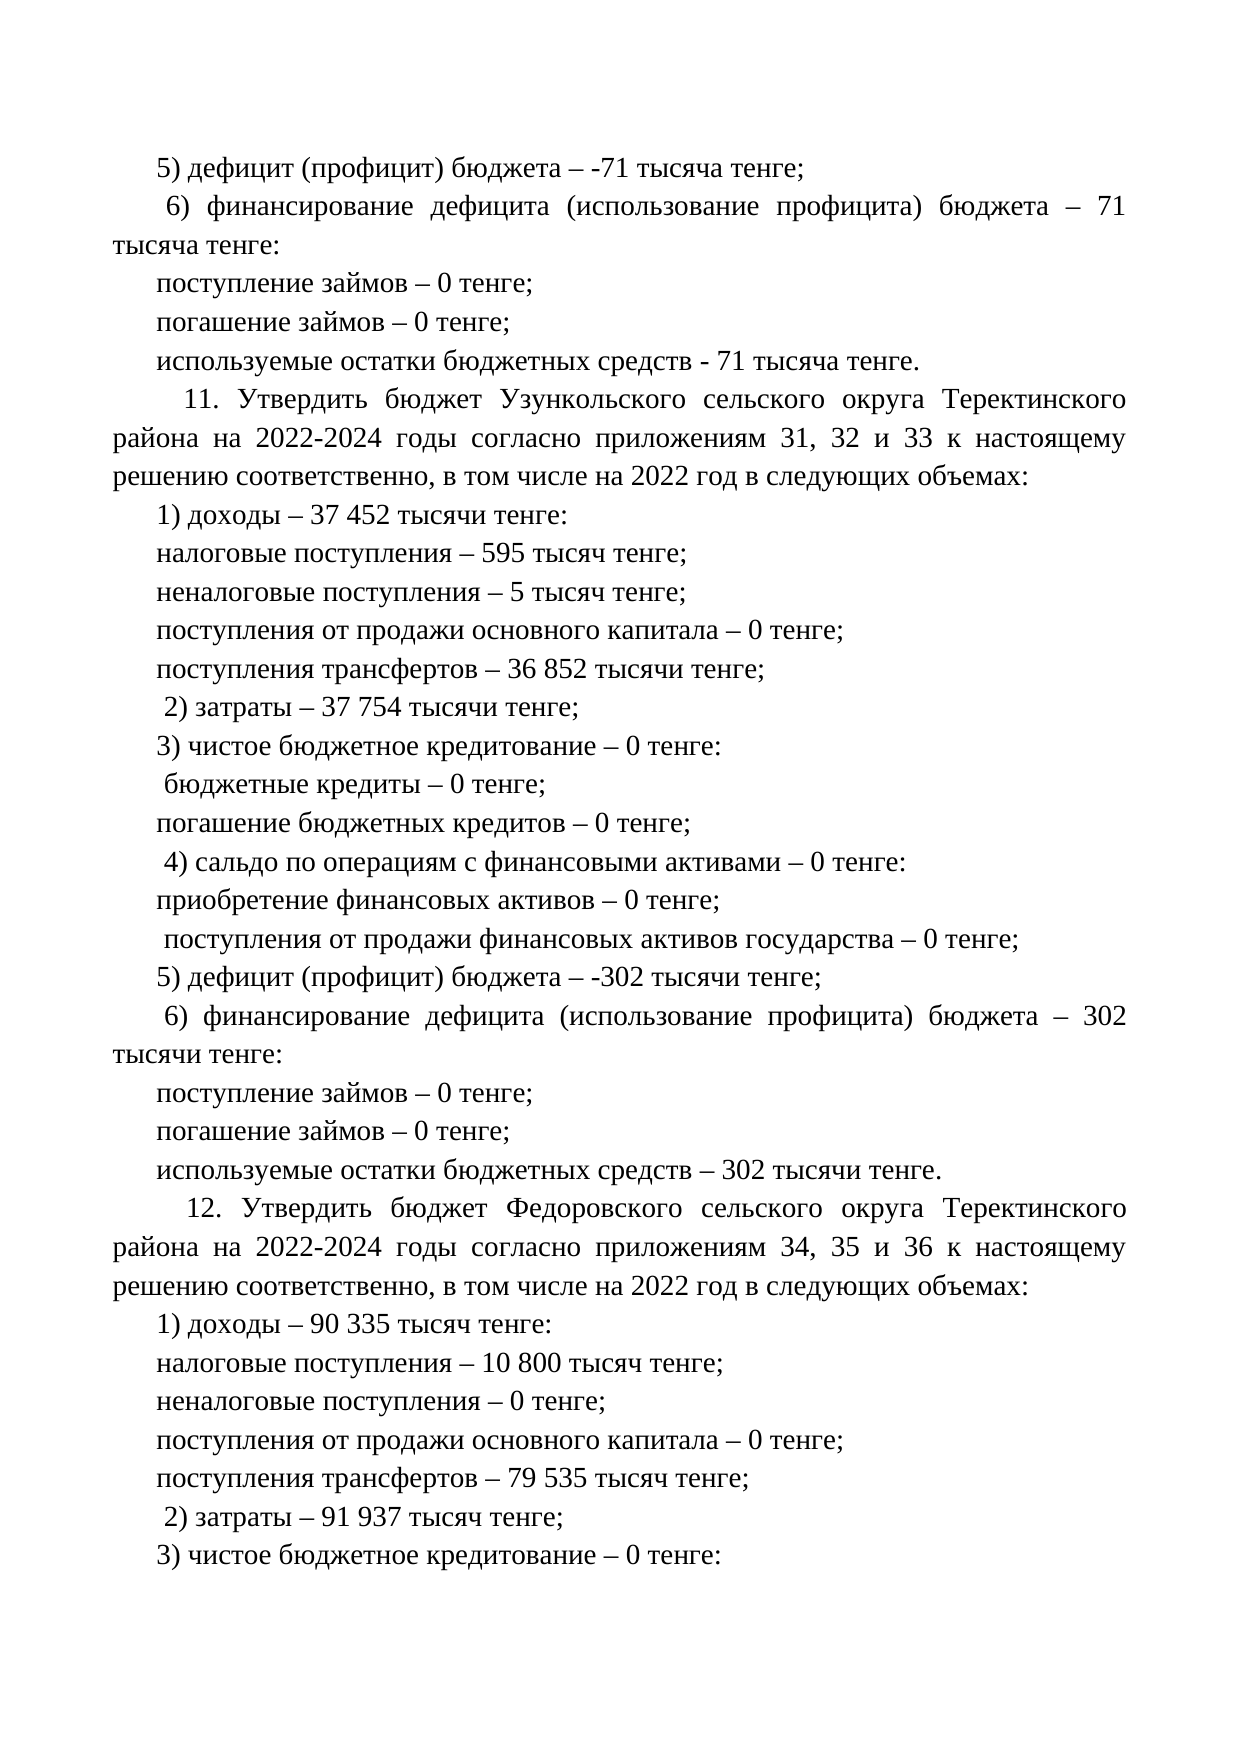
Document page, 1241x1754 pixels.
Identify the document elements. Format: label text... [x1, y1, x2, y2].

text налоговые поступления – 10 800 тысяч тенге; [112, 1345, 1128, 1378]
text 1) доходы – 37 452 тысячи тенге: [112, 497, 1128, 530]
text неналоговые поступления – 0 тенге; [112, 1383, 1128, 1417]
text 3) чистое бюджетное кредитование – 0 тенге: [112, 728, 1128, 762]
text поступления трансфертов – 79 535 тысяч тенге; [112, 1460, 1128, 1494]
text 5) дефицит (профицит) бюджета – -71 тысяча тенге; [112, 150, 1128, 183]
text погашение займов – 0 тенге; [112, 1113, 1128, 1147]
text поступление займов – 0 тенге; [112, 266, 1128, 299]
text поступления от продажи основного капитала – 0 тенге; [112, 612, 1128, 646]
text 3) чистое бюджетное кредитование – 0 тенге: [112, 1537, 1128, 1571]
text приобретение финансовых активов – 0 тенге; [112, 882, 1128, 916]
text погашение бюджетных кредитов – 0 тенге; [112, 805, 1128, 839]
text поступления от продажи основного капитала – 0 тенге; [112, 1422, 1128, 1455]
text поступления от продажи финансовых активов государства – 0 тенге; [112, 921, 1128, 954]
text 11. Утвердить бюджет Узункольского сельского округа Теректинского района на 2022-2024 годы согласно приложениям 31, 32 и 33 к настоящему решению соответственно, в том числе на 2022 год в следующих объемах: [112, 381, 1128, 492]
text 2) затраты – 37 754 тысячи тенге; [112, 689, 1128, 723]
text поступления трансфертов – 36 852 тысячи тенге; [112, 651, 1128, 684]
text 12. Утвердить бюджет Федоровского сельского округа Теректинского района на 2022-2024 годы согласно приложениям 34, 35 и 36 к настоящему решению соответственно, в том числе на 2022 год в следующих объемах: [112, 1191, 1128, 1301]
text 6) финансирование дефицита (использование профицита) бюджета – 71 тысяча тенге: [112, 188, 1128, 261]
text погашение займов – 0 тенге; [112, 304, 1128, 338]
text 6) финансирование дефицита (использование профицита) бюджета – 302 тысячи тенге: [112, 998, 1128, 1070]
text 2) затраты – 91 937 тысяч тенге; [112, 1499, 1128, 1532]
text используемые остатки бюджетных средств - 71 тысяча тенге. [112, 343, 1128, 376]
text налоговые поступления – 595 тысяч тенге; [112, 535, 1128, 569]
text 1) доходы – 90 335 тысяч тенге: [112, 1306, 1128, 1340]
text бюджетные кредиты – 0 тенге; [112, 767, 1128, 800]
text 5) дефицит (профицит) бюджета – -302 тысячи тенге; [112, 959, 1128, 993]
text неналоговые поступления – 5 тысяч тенге; [112, 574, 1128, 607]
text поступление займов – 0 тенге; [112, 1075, 1128, 1108]
text используемые остатки бюджетных средств – 302 тысячи тенге. [112, 1152, 1128, 1186]
text 4) сальдо по операциям с финансовыми активами – 0 тенге: [112, 844, 1128, 877]
